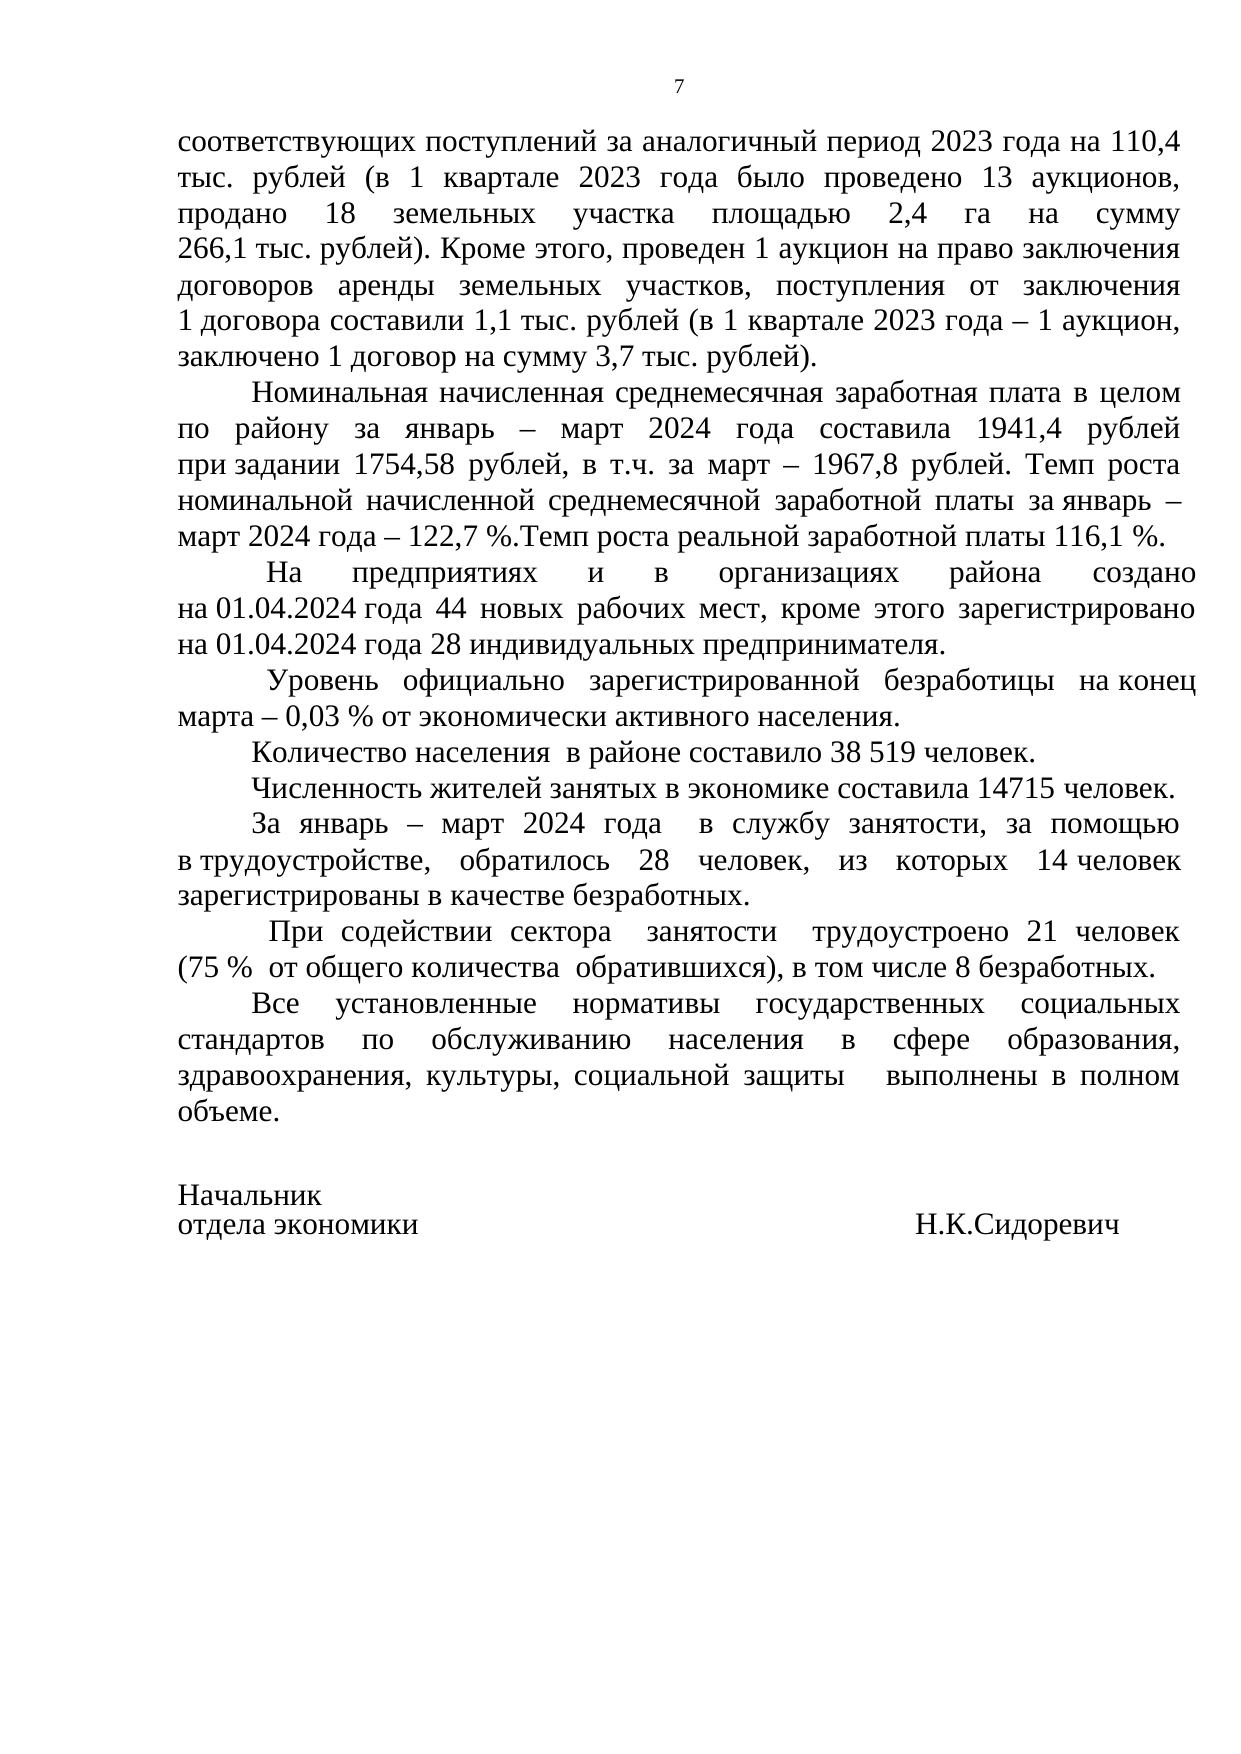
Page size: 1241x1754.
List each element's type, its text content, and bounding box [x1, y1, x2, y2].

text Численность жителей занятых в экономике составила 14715 человек. [177, 769, 1181, 805]
text При содействии сектора занятости трудоустроено 21 человек (75 % от общего количества обратившихся), в том числе 8 безработных. [177, 913, 1181, 984]
text На предприятиях и в организациях района создано на 01.04.2024 года 44 новых рабочих мест, кроме этого зарегистрировано на 01.04.2024 года 28 индивидуальных предпринимателя. [177, 553, 1196, 661]
text За январь – март 2024 года в службу занятости, за помощью в трудоустройстве, обратилось 28 человек, из которых 14 человек зарегистрированы в качестве безработных. [177, 805, 1181, 913]
text Уровень официально зарегистрированной безработицы на конец марта – 0,03 % от экономически активного населения. [177, 661, 1196, 733]
text Начальник [177, 1182, 1181, 1211]
text Количество населения в районе составило 38 519 человек. [177, 733, 1181, 769]
text Номинальная начисленная среднемесячная заработная плата в целом по району за январь – март 2024 года составила 1941,4 рублей при задании 1754,58 рублей, в т.ч. за март – 1967,8 рублей. Темп роста номинальной начисленной среднемесячной заработной платы за январь – март 2024 года – 122,7 %.Темп роста реальной заработной платы 116,1 %. [177, 373, 1181, 553]
text Все установленные нормативы государственных социальных стандартов по обслуживанию населения в сфере образования, здравоохранения, культуры, социальной защиты выполнены в полном объеме. [177, 984, 1181, 1128]
text отдела экономики Н.К.Сидоревич [177, 1211, 1181, 1240]
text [177, 122, 1181, 373]
